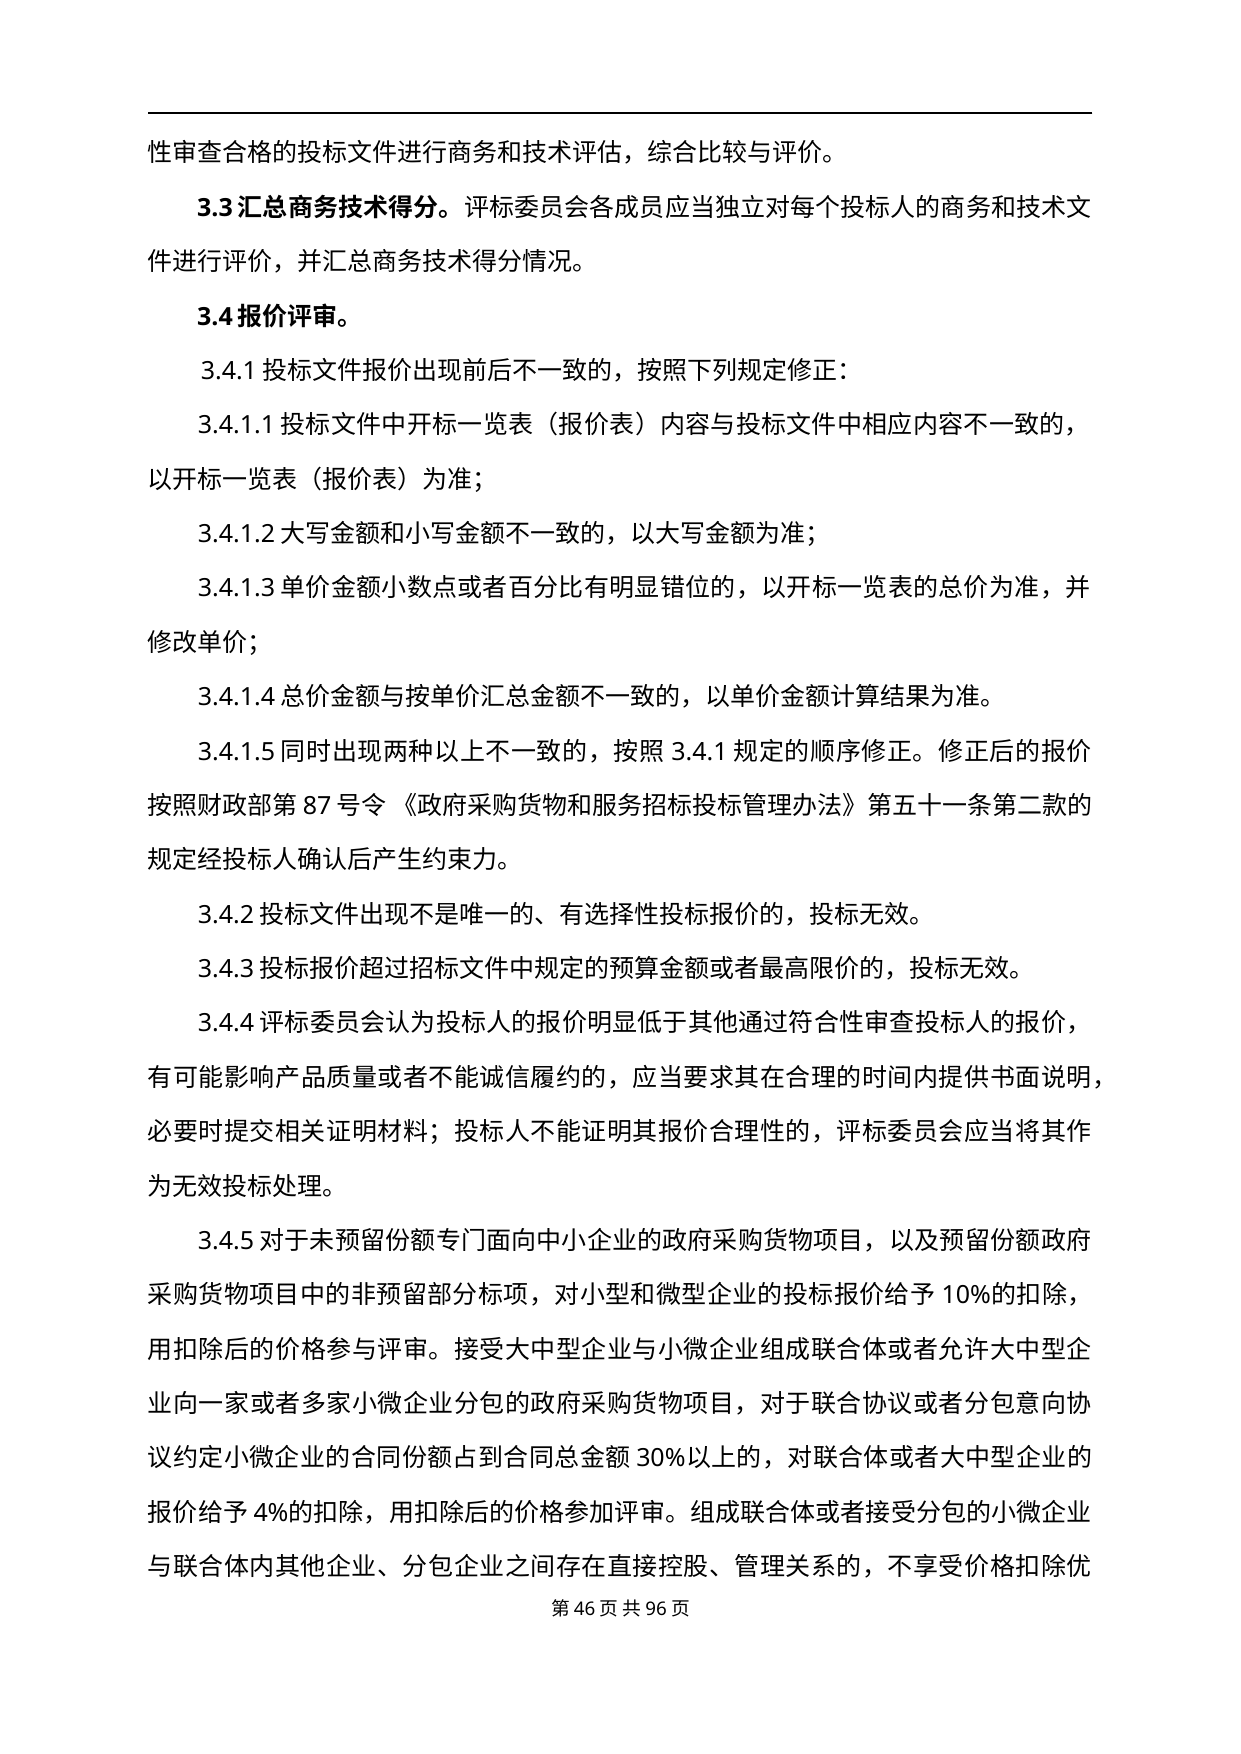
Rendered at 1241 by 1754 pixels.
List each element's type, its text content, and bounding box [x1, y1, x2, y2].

text 3.4.1.4总价金额与按单价汇总金额不一致的，以单价金额计算结果为准。 [148, 677, 1092, 713]
text 3.4.1.3单价金额小数点或者百分比有明显错位的，以开标一览表的总价为准，并修改单价； [148, 568, 1092, 658]
text 3.4.1投标文件报价出现前后不一致的，按照下列规定修正： [148, 350, 1092, 387]
text 3.3汇总商务技术得分。评标委员会各成员应当独立对每个投标人的商务和技术文件进行评价，并汇总商务技术得分情况。 [148, 187, 1092, 278]
text 3.4报价评审。 [148, 296, 1092, 332]
text 3.4.1.1投标文件中开标一览表（报价表）内容与投标文件中相应内容不一致的，以开标一览表（报价表）为准； [148, 405, 1092, 495]
text 3.4.4评标委员会认为投标人的报价明显低于其他通过符合性审查投标人的报价，有可能影响产品质量或者不能诚信履约的，应当要求其在合理的时间内提供书面说明，必要时提交相关证明材料；投标人不能证明其报价合理性的，评标委员会应当将其作为无效投标处理。 [148, 1003, 1092, 1202]
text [148, 133, 1092, 169]
text 3.4.3投标报价超过招标文件中规定的预算金额或者最高限价的，投标无效。 [148, 948, 1092, 985]
text 3.4.1.5同时出现两种以上不一致的，按照3.4.1规定的顺序修正。修正后的报价按照财政部第87号令 《政府采购货物和服务招标投标管理办法》第五十一条第二款的规定经投标人确认后产生约束力。 [148, 731, 1092, 876]
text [148, 1220, 1092, 1583]
text 3.4.2投标文件出现不是唯一的、有选择性投标报价的，投标无效。 [148, 894, 1092, 930]
text 3.4.1.2大写金额和小写金额不一致的，以大写金额为准； [148, 513, 1092, 550]
